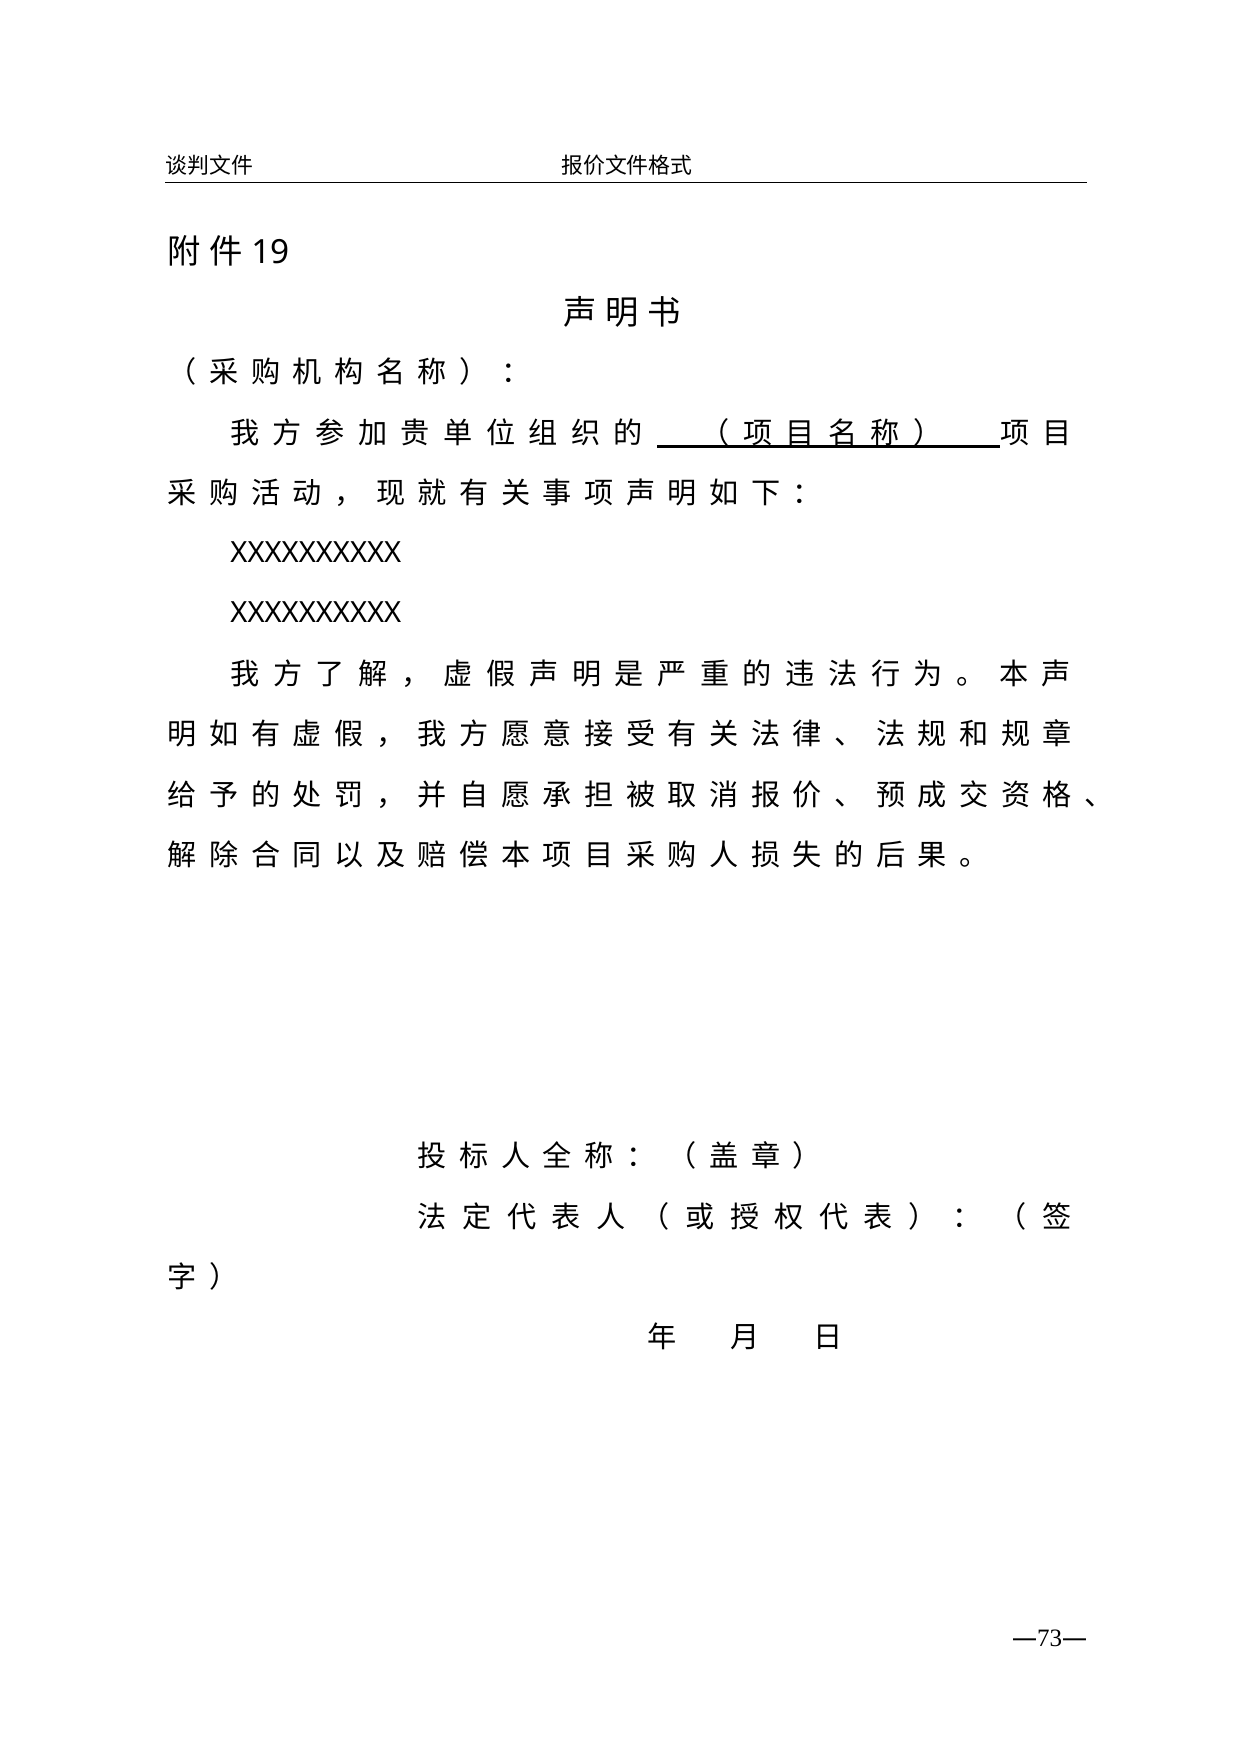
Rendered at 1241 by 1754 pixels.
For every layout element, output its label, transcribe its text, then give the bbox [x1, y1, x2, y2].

text 附件19 [168, 219, 1084, 280]
text （采购机构名称）： [168, 340, 1084, 400]
text 法定代表人（或授权代表）：（签字） [168, 1184, 1084, 1305]
text XXXXXXXXXX [168, 581, 1084, 642]
text 年 月 日 [168, 1305, 1084, 1365]
text 我方了解，虚假声明是严重的违法行为。本声明如有虚假，我方愿意接受有关法律、法规和规章给予的处罚，并自愿承担被取消报价、预成交资格、解除合同以及赔偿本项目采购人损失的后果。 [168, 642, 1084, 883]
text XXXXXXXXXX [168, 521, 1084, 581]
text 声明书 [168, 280, 1084, 340]
text 我方参加贵单位组织的 （项目名称） 项目采购活动，现就有关事项声明如下： [168, 400, 1084, 521]
text 投标人全称：（盖章） [168, 1124, 1084, 1184]
